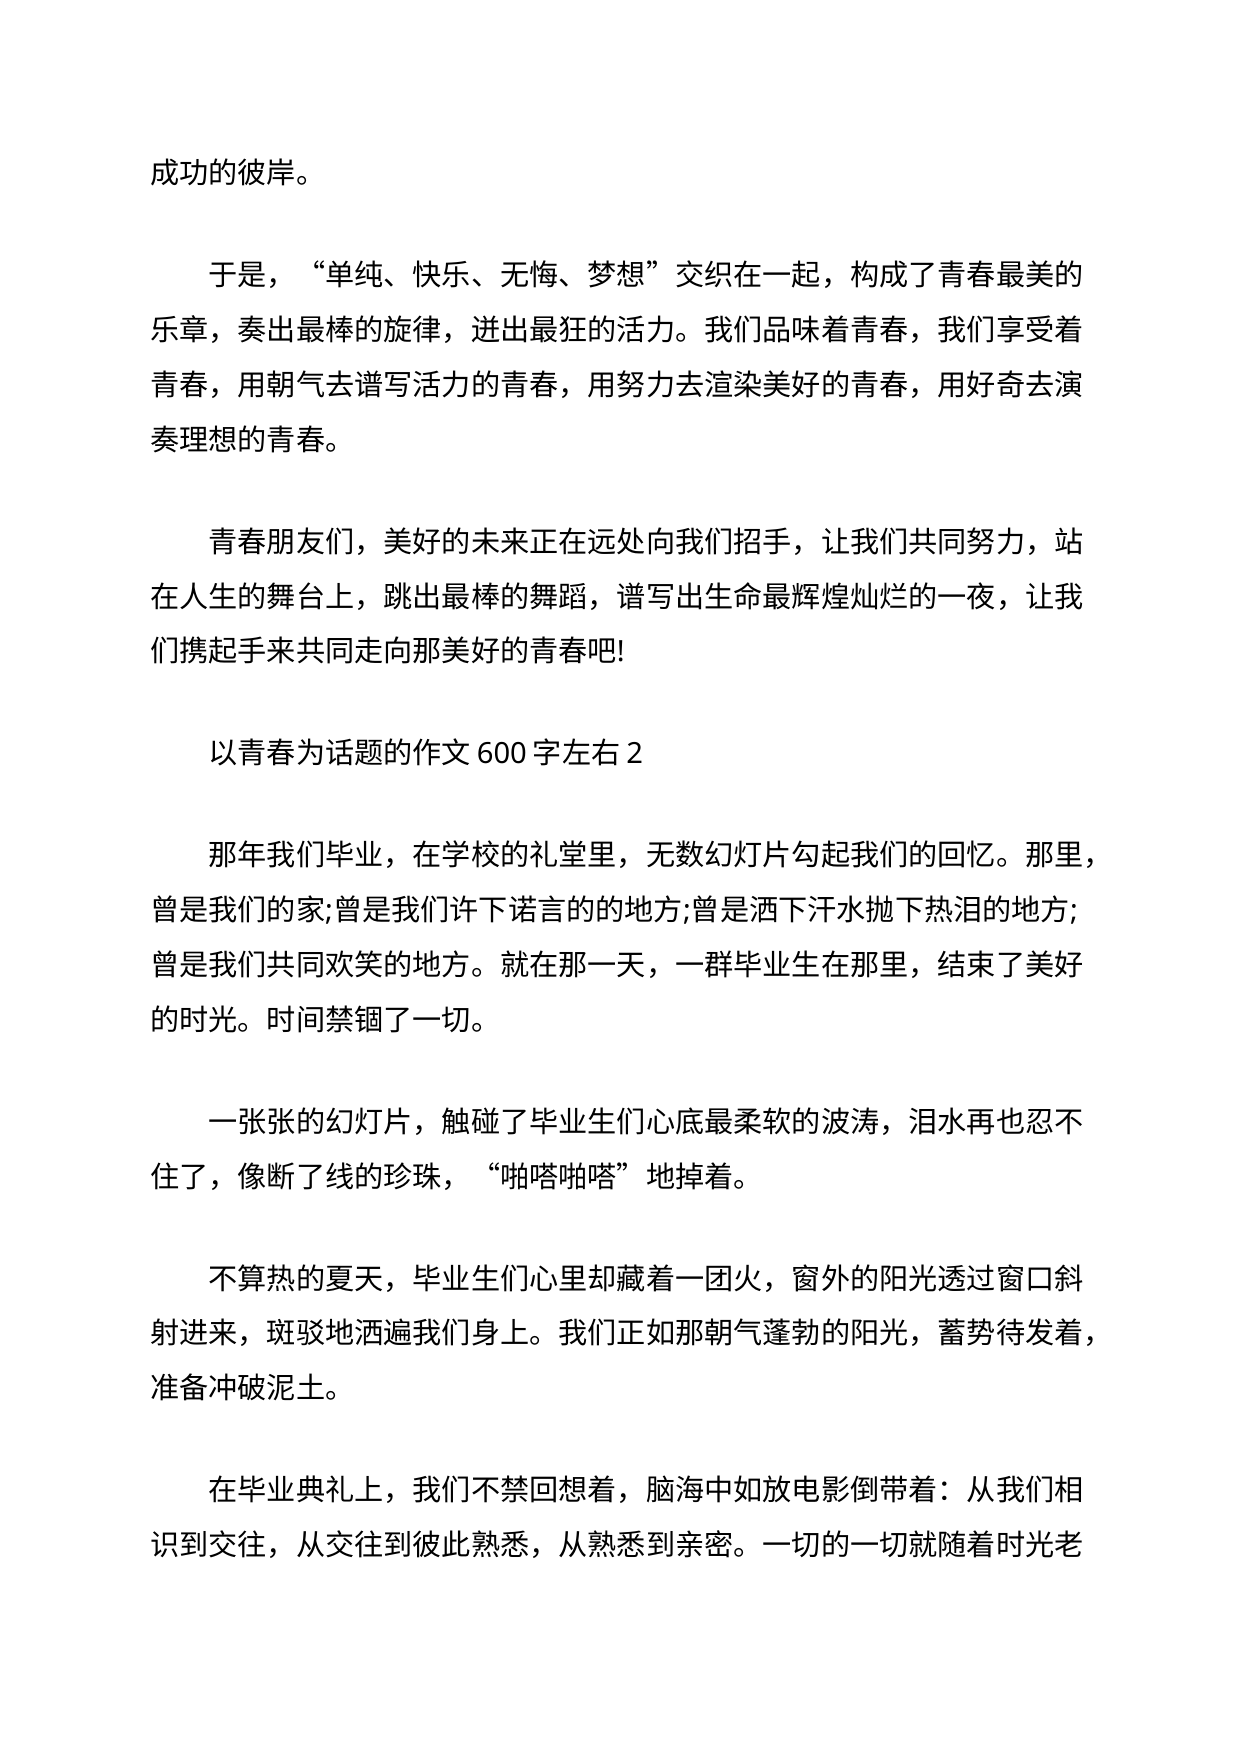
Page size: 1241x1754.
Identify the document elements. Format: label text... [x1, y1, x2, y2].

text 那年我们毕业，在学校的礼堂里，无数幻灯片勾起我们的回忆。那里，曾是我们的家;曾是我们许下诺言的的地方;曾是洒下汗水抛下热泪的地方;曾是我们共同欢笑的地方。就在那一天，一群毕业生在那里，结束了美好的时光。时间禁锢了一切。 [150, 832, 1090, 1039]
text 不算热的夏天，毕业生们心里却藏着一团火，窗外的阳光透过窗口斜射进来，斑驳地洒遍我们身上。我们正如那朝气蓬勃的阳光，蓄势待发着，准备冲破泥土。 [150, 1255, 1090, 1407]
text 于是，“单纯、快乐、无悔、梦想”交织在一起，构成了青春最美的乐章，奏出最棒的旋律，迸出最狂的活力。我们品味着青春，我们享受着青春，用朝气去谱写活力的青春，用努力去渲染美好的青春，用好奇去演奏理想的青春。 [150, 252, 1090, 459]
text 一张张的幻灯片，触碰了毕业生们心底最柔软的波涛，泪水再也忍不住了，像断了线的珍珠，“啪嗒啪嗒”地掉着。 [150, 1098, 1090, 1196]
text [150, 1467, 1090, 1564]
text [150, 150, 1090, 192]
text 以青春为话题的作文600字左右2 [150, 730, 1090, 772]
text 青春朋友们，美好的未来正在远处向我们招手，让我们共同努力，站在人生的舞台上，跳出最棒的舞蹈，谱写出生命最辉煌灿烂的一夜，让我们携起手来共同走向那美好的青春吧! [150, 518, 1090, 670]
